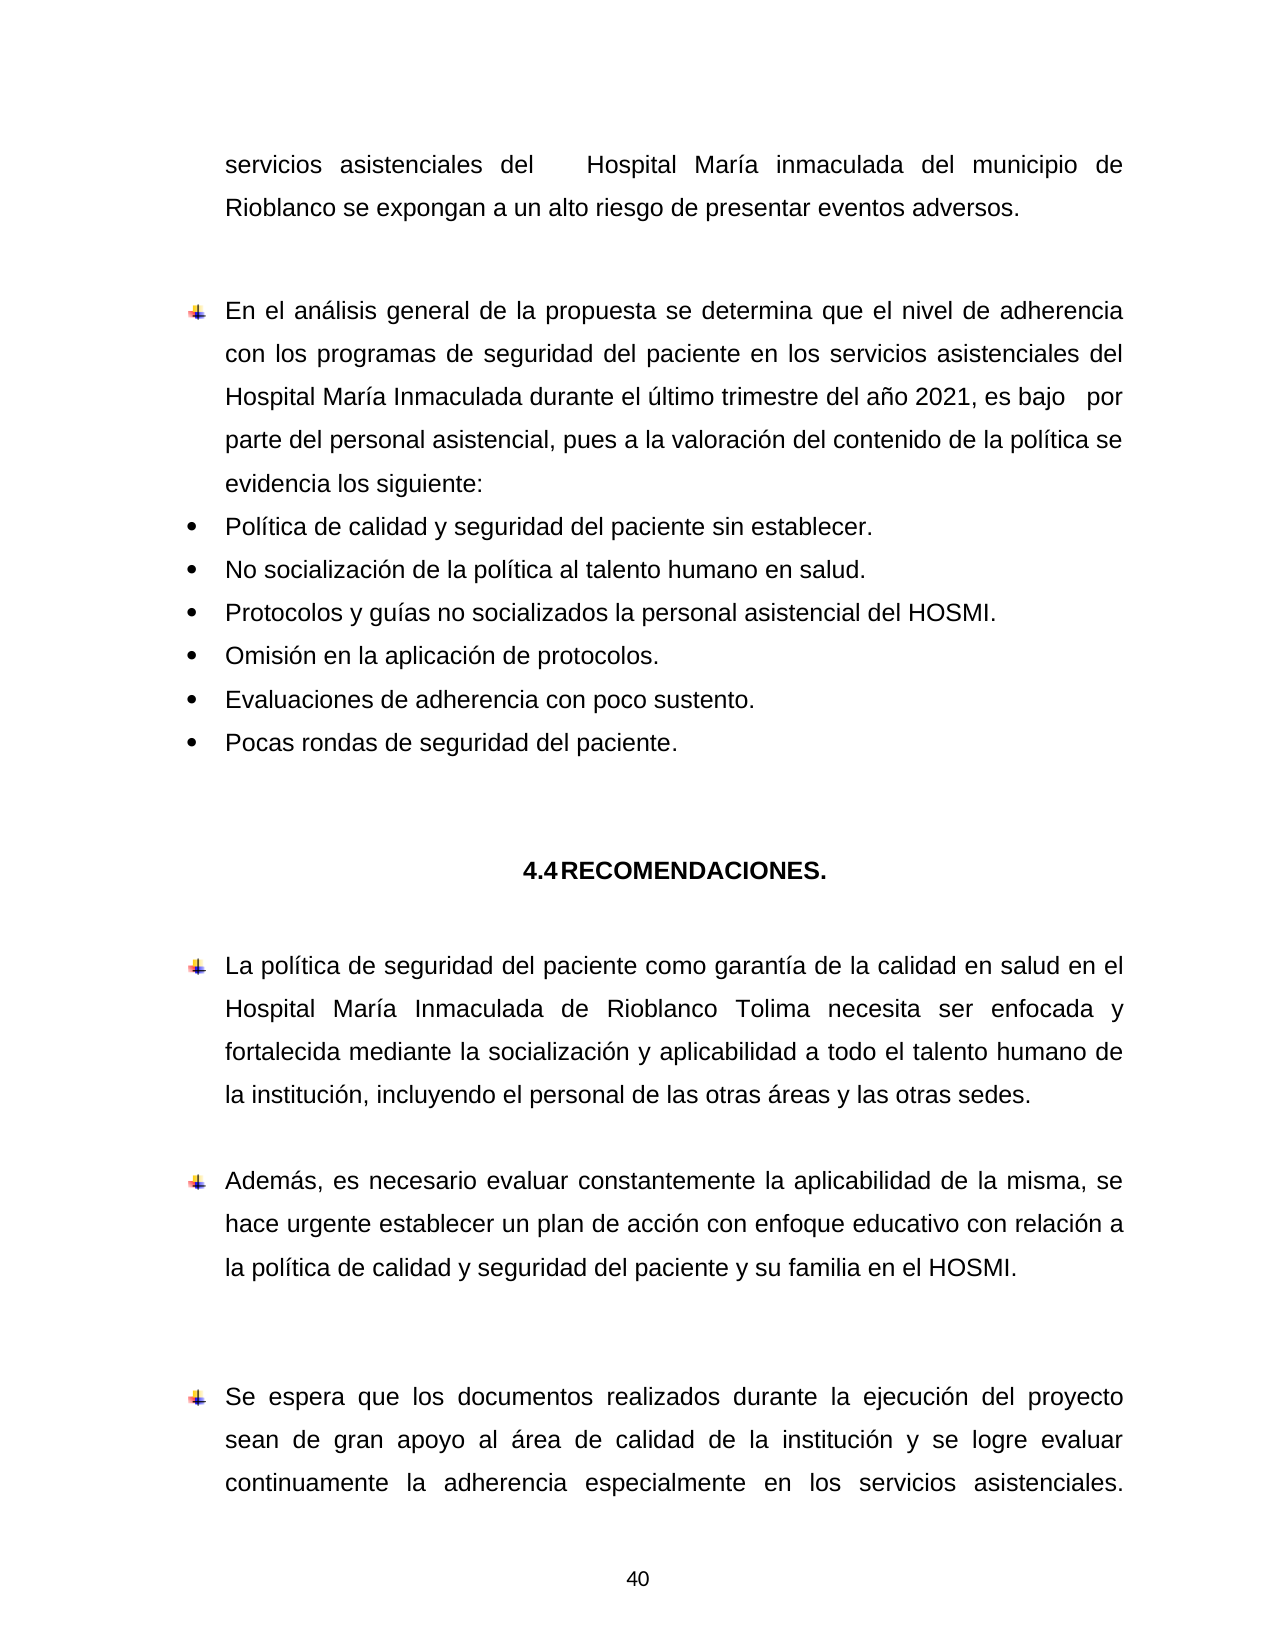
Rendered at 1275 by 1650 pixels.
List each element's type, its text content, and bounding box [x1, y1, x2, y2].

picture [188, 1173, 206, 1190]
list En el análisis general de la propuesta se determina que el nivel de adherencia con los programas de seguridad del paciente en los servicios asistenciales del Hospital María Inmaculada durante el último trimestre del año 2021, es bajo por parte del personal asistencial, pues a la valoración del contenido de la política se evidencia los siguiente: [187, 296, 1125, 497]
list Política de calidad y seguridad del paciente sin establecer. [187, 512, 1125, 541]
list Omisión en la aplicación de protocolos. [187, 641, 1125, 670]
subtitle RECOMENDACIONES. [225, 856, 1125, 884]
picture [188, 303, 206, 320]
picture [188, 1388, 206, 1406]
picture [188, 957, 206, 975]
list Protocolos y guías no socializados la personal asistencial del HOSMI. [187, 598, 1125, 627]
list Pocas rondas de seguridad del paciente. [187, 728, 1125, 757]
list Además, es necesario evaluar constantemente la aplicabilidad de la misma, se hace urgente establecer un plan de acción con enfoque educativo con relación a la política de calidad y seguridad del paciente y su familia en el HOSMI. [187, 1166, 1125, 1281]
list La política de seguridad del paciente como garantía de la calidad en salud en el Hospital María Inmaculada de Rioblanco Tolima necesita ser enfocada y fortalecida mediante la socialización y aplicabilidad a todo el talento humano de la institución, incluyendo el personal de las otras áreas y las otras sedes. [187, 951, 1125, 1109]
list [187, 150, 1125, 222]
list No socialización de la política al talento humano en salud. [187, 555, 1125, 584]
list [187, 1382, 1125, 1497]
list Evaluaciones de adherencia con poco sustento. [187, 684, 1125, 713]
